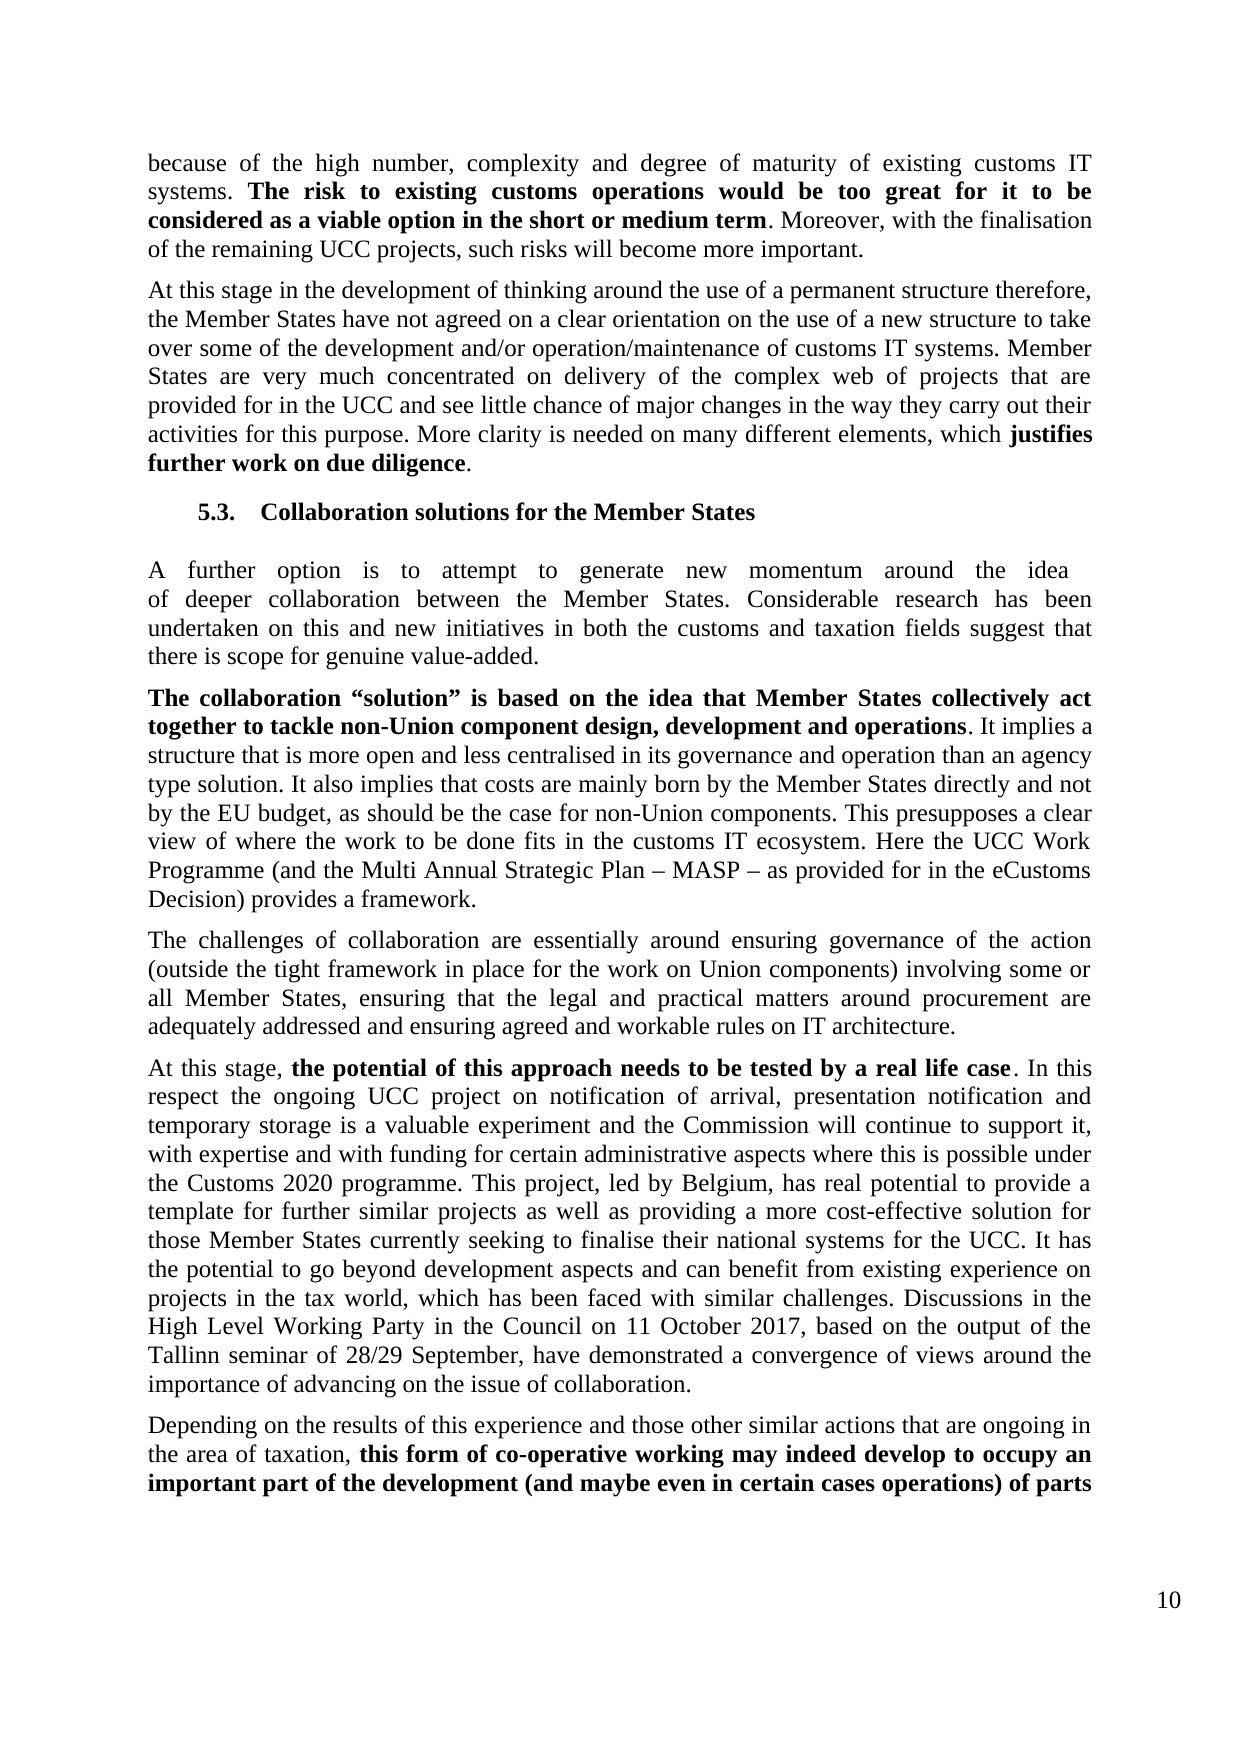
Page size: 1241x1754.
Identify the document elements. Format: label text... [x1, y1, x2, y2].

text The collaboration “solution” is based on the idea that Member States collectively act together to tackle non-Union component design, development and operations. It implies a structure that is more open and less centralised in its governance and operation than an agency type solution. It also implies that costs are mainly born by the Member States directly and not by the EU budget, as should be the case for non-Union components. This presupposes a clear view of where the work to be done fits in the customs IT ecosystem. Here the UCC Work Programme (and the Multi Annual Strategic Plan – MASP – as provided for in the eCustoms Decision) provides a framework. [148, 683, 1093, 913]
text A further option is to attempt to generate new momentum around the idea of deeper collaboration between the Member States. Considerable research has been undertaken on this and new initiatives in both the customs and taxation fields suggest that there is scope for genuine value-added. [148, 555, 1093, 670]
text The challenges of collaboration are essentially around ensuring governance of the action (outside the tight framework in place for the work on Union components) involving some or all Member States, ensuring that the legal and practical matters around procurement are adequately addressed and ensuring agreed and workable rules on IT architecture. [148, 925, 1093, 1040]
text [148, 1410, 1093, 1496]
subtitle Collaboration solutions for the Member States [198, 497, 1093, 526]
text At this stage in the development of thinking around the use of a permanent structure therefore, the Member States have not agreed on a clear orientation on the use of a new structure to take over some of the development and/or operation/maintenance of customs IT systems. Member States are very much concentrated on delivery of the complex web of projects that are provided for in the UCC and see little chance of major changes in the way they carry out their activities for this purpose. More clarity is needed on many different elements, which justifies further work on due diligence. [148, 275, 1093, 476]
text At this stage, the potential of this approach needs to be tested by a real life case. In this respect the ongoing UCC project on notification of arrival, presentation notification and temporary storage is a valuable experiment and the Commission will continue to support it, with expertise and with funding for certain administrative aspects where this is possible under the Customs 2020 programme. This project, led by Belgium, has real potential to provide a template for further similar projects as well as providing a more cost-effective solution for those Member States currently seeking to finalise their national systems for the UCC. It has the potential to go beyond development aspects and can benefit from existing experience on projects in the tax world, which has been faced with similar challenges. Discussions in the High Level Working Party in the Council on 11 October 2017, based on the output of the Tallinn seminar of 28/29 September, have demonstrated a convergence of views around the importance of advancing on the issue of collaboration. [148, 1053, 1093, 1398]
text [148, 148, 1093, 263]
